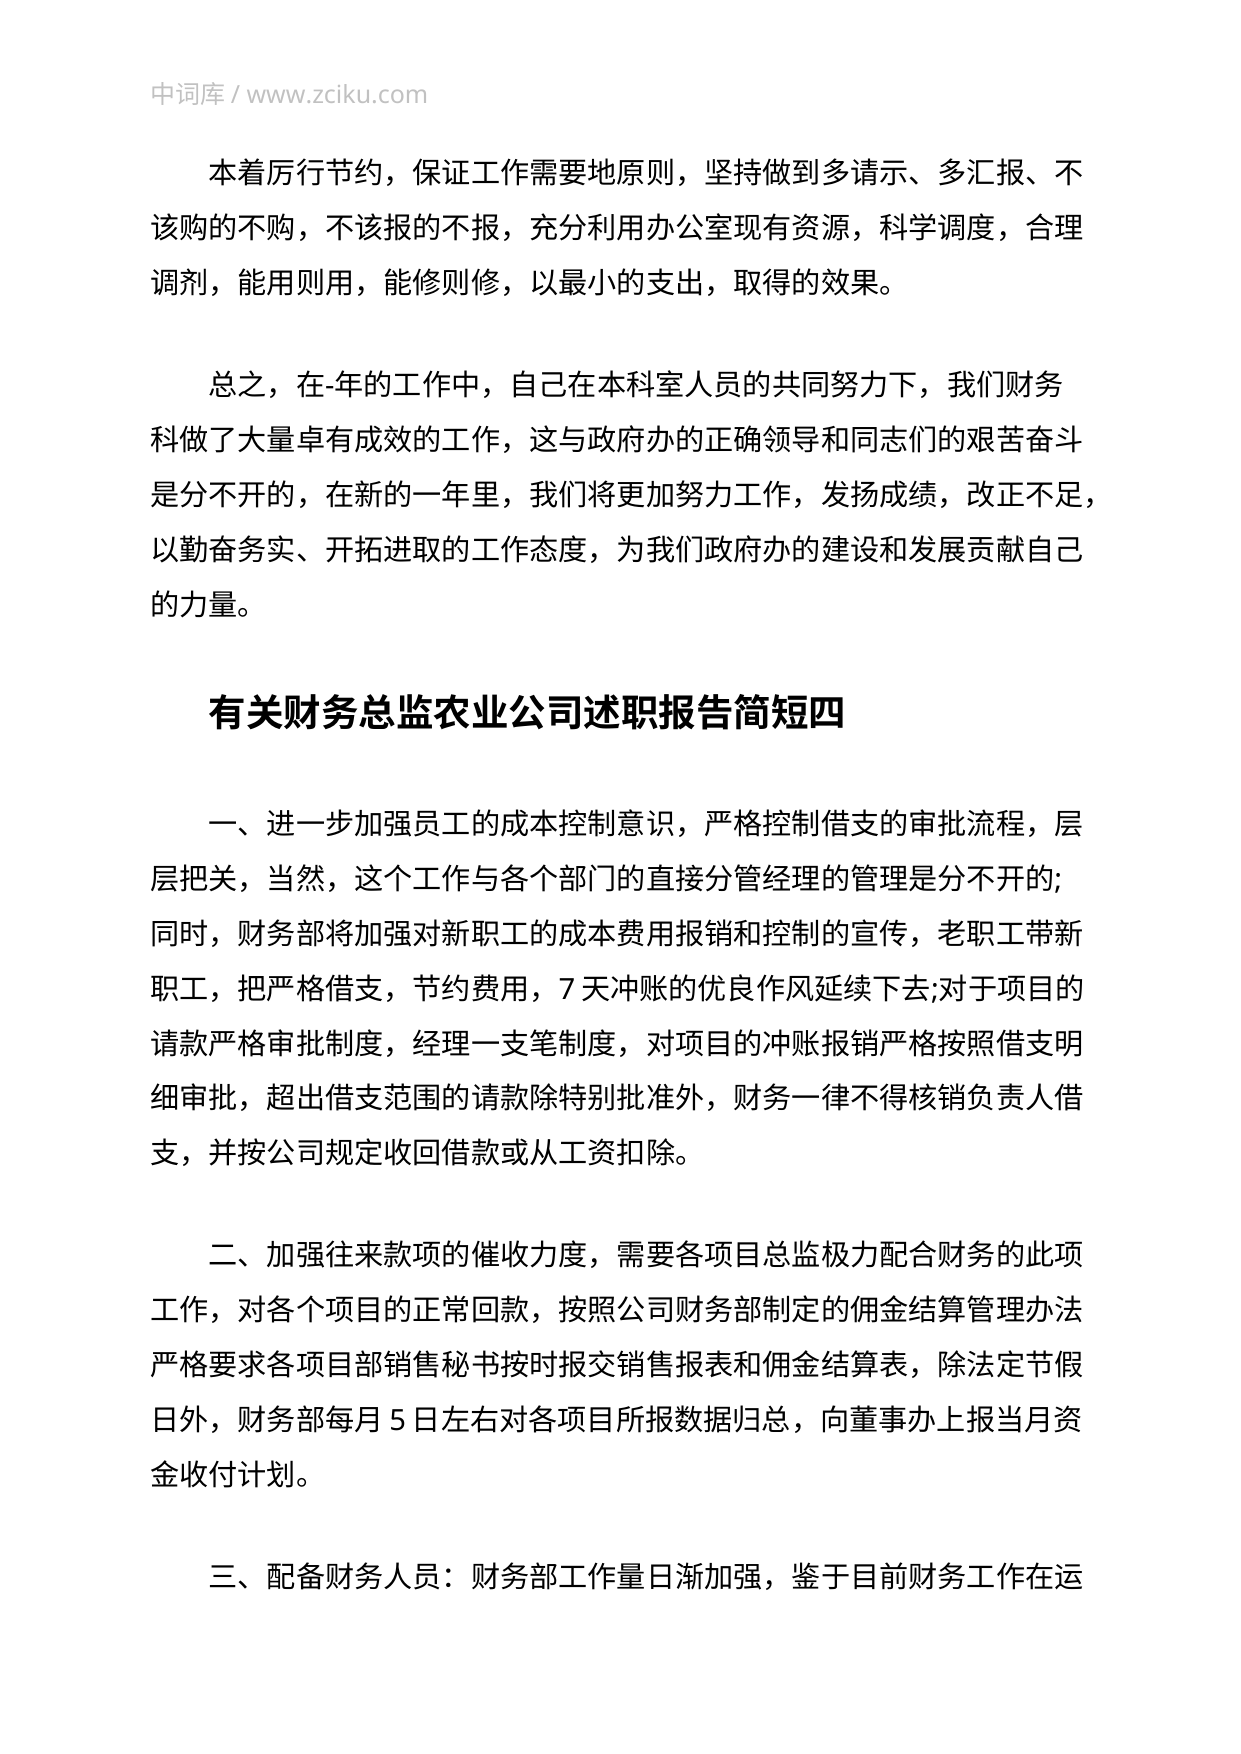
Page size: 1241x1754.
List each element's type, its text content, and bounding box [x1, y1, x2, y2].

text 二、加强往来款项的催收力度，需要各项目总监极力配合财务的此项工作，对各个项目的正常回款，按照公司财务部制定的佣金结算管理办法严格要求各项目部销售秘书按时报交销售报表和佣金结算表，除法定节假日外，财务部每月5日左右对各项目所报数据归总，向董事办上报当月资金收付计划。 [150, 1232, 1090, 1494]
text 本着厉行节约，保证工作需要地原则，坚持做到多请示、多汇报、不该购的不购，不该报的不报，充分利用办公室现有资源，科学调度，合理调剂，能用则用，能修则修，以最小的支出，取得的效果。 [150, 150, 1090, 302]
text 有关财务总监农业公司述职报告简短四 [150, 683, 1090, 737]
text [150, 1553, 1090, 1596]
text 一、进一步加强员工的成本控制意识，严格控制借支的审批流程，层层把关，当然，这个工作与各个部门的直接分管经理的管理是分不开的;同时，财务部将加强对新职工的成本费用报销和控制的宣传，老职工带新职工，把严格借支，节约费用，7天冲账的优良作风延续下去;对于项目的请款严格审批制度，经理一支笔制度，对项目的冲账报销严格按照借支明细审批，超出借支范围的请款除特别批准外，财务一律不得核销负责人借支，并按公司规定收回借款或从工资扣除。 [150, 800, 1090, 1172]
text 总之，在-年的工作中，自己在本科室人员的共同努力下，我们财务科做了大量卓有成效的工作，这与政府办的正确领导和同志们的艰苦奋斗是分不开的，在新的一年里，我们将更加努力工作，发扬成绩，改正不足，以勤奋务实、开拓进取的工作态度，为我们政府办的建设和发展贡献自己的力量。 [150, 362, 1090, 623]
